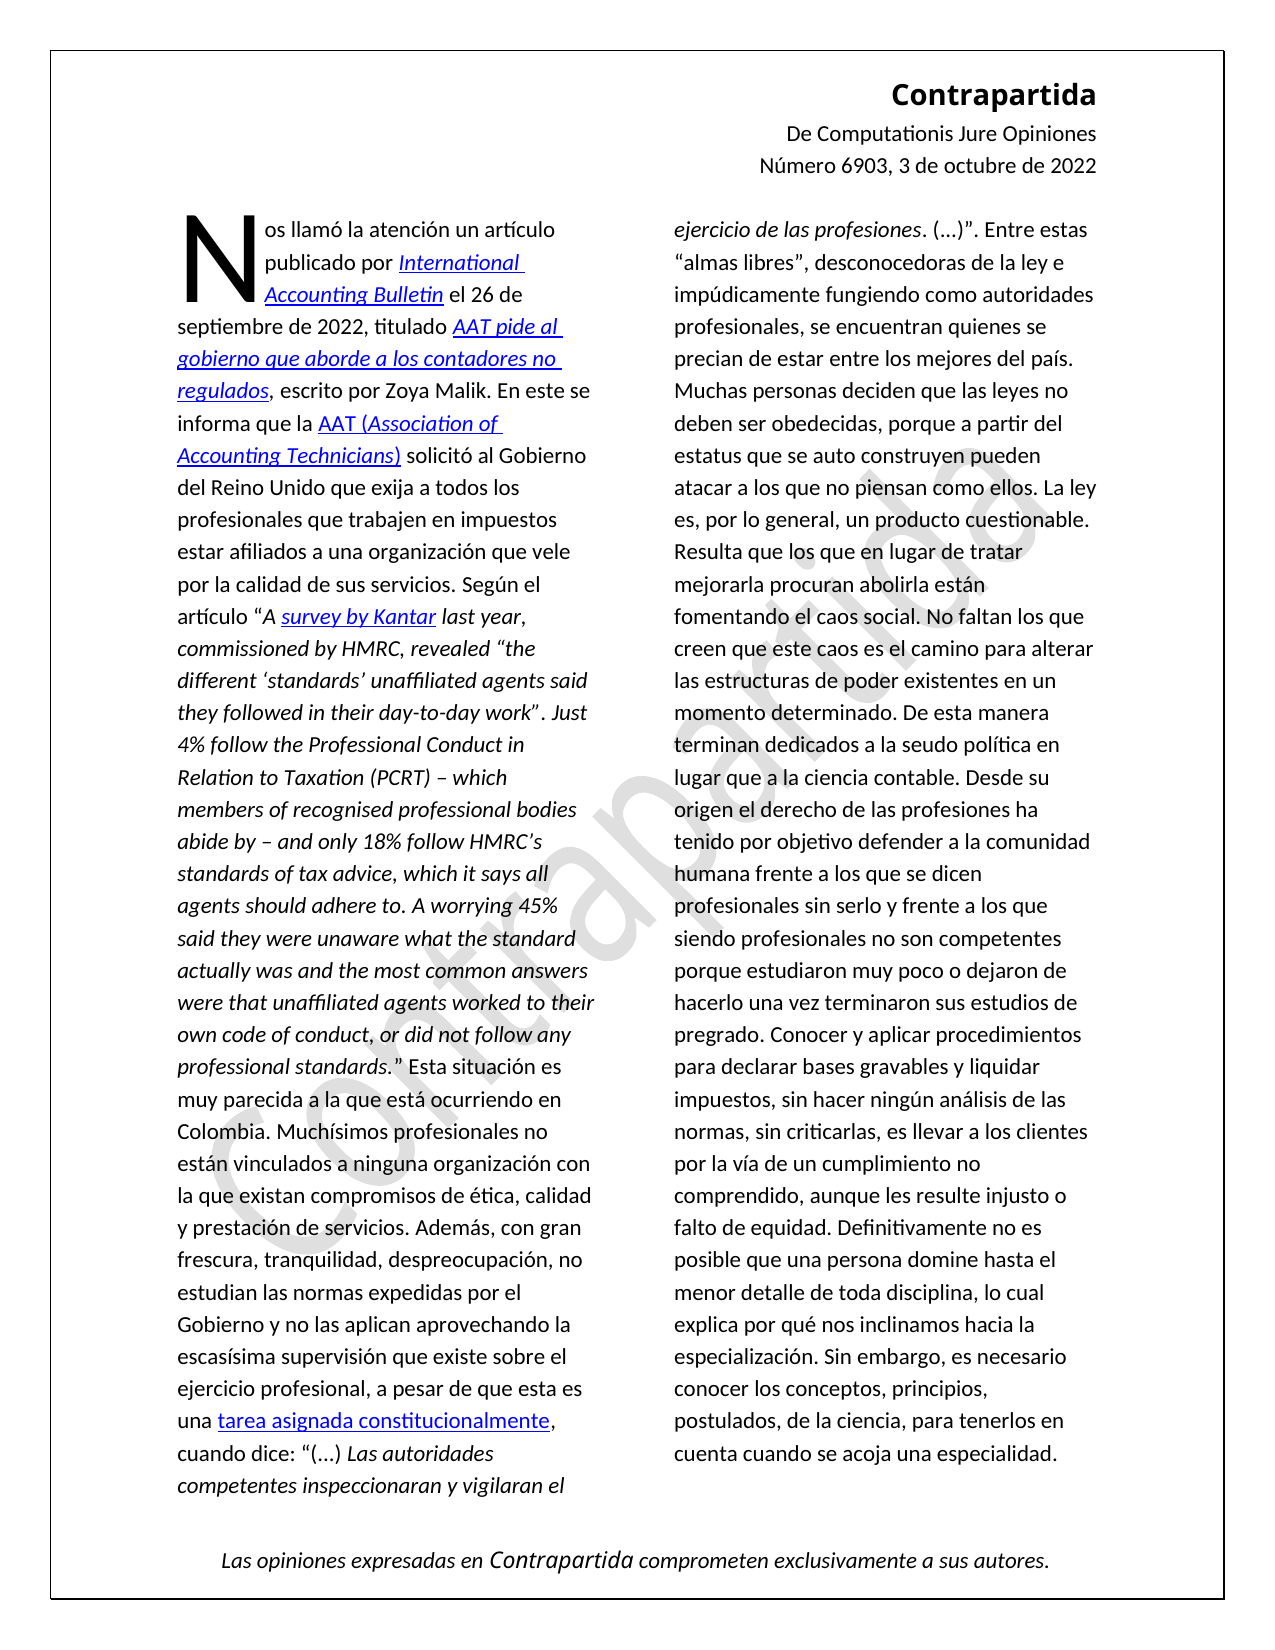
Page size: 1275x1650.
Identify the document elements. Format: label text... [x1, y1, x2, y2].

text os llamó la atención un artículo publicado por International Accounting Bulletin el 26 de septiembre de 2022, titulado AAT pide al gobierno que aborde a los contadores no regulados, escrito por Zoya Malik. En este se informa que la AAT (Association of Accounting Technicians) solicitó al Gobierno del Reino Unido que exija a todos los profesionales que trabajen en impuestos estar afiliados a una organización que vele por la calidad de sus servicios. Según el artículo “A survey by Kantar last year, commissioned by HMRC, revealed “the different ‘standards’ unaffiliated agents said they followed in their day-to-day work”. Just 4% follow the Professional Conduct in Relation to Taxation (PCRT) – which members of recognised professional bodies abide by – and only 18% follow HMRC’s standards of tax advice, which it says all agents should adhere to. A worrying 45% said they were unaware what the standard actually was and the most common answers were that unaffiliated agents worked to their own code of conduct, or did not follow any professional standards.” Esta situación es muy parecida a la que está ocurriendo en Colombia. Muchísimos profesionales no están vinculados a ninguna organización con la que existan compromisos de ética, calidad y prestación de servicios. Además, con gran frescura, tranquilidad, despreocupación, no estudian las normas expedidas por el Gobierno y no las aplican aprovechando la escasísima supervisión que existe sobre el ejercicio profesional, a pesar de que esta es una tarea asignada constitucionalmente, cuando dice: “(...) Las autoridades competentes inspeccionaran y vigilaran el ejercicio de las profesiones. (...)”. Entre estas “almas libres”, desconocedoras de la ley e impúdicamente fungiendo como autoridades profesionales, se encuentran quienes se precian de estar entre los mejores del país. Muchas personas deciden que las leyes no deben ser obedecidas, porque a partir del estatus que se auto construyen pueden atacar a los que no piensan como ellos. La ley es, por lo general, un producto cuestionable. Resulta que los que en lugar de tratar mejorarla procuran abolirla están fomentando el caos social. No faltan los que creen que este caos es el camino para alterar las estructuras de poder existentes en un momento determinado. De esta manera terminan dedicados a la seudo política en lugar que a la ciencia contable. Desde su origen el derecho de las profesiones ha tenido por objetivo defender a la comunidad humana frente a los que se dicen profesionales sin serlo y frente a los que siendo profesionales no son competentes porque estudiaron muy poco o dejaron de hacerlo una vez terminaron sus estudios de pregrado. Conocer y aplicar procedimientos para declarar bases gravables y liquidar impuestos, sin hacer ningún análisis de las normas, sin criticarlas, es llevar a los clientes por la vía de un cumplimiento no comprendido, aunque les resulte injusto o falto de equidad. Definitivamente no es posible que una persona domine hasta el menor detalle de toda disciplina, lo cual explica por qué nos inclinamos hacia la especialización. Sin embargo, es necesario conocer los conceptos, principios, postulados, de la ciencia, para tenerlos en cuenta cuando se acoja una especialidad. [177, 216, 600, 1499]
text os llamó la atención un artículo publicado por International Accounting Bulletin el 26 de septiembre de 2022, titulado AAT pide al gobierno que aborde a los contadores no regulados, escrito por Zoya Malik. En este se informa que la AAT (Association of Accounting Technicians) solicitó al Gobierno del Reino Unido que exija a todos los profesionales que trabajen en impuestos estar afiliados a una organización que vele por la calidad de sus servicios. Según el artículo “A survey by Kantar last year, commissioned by HMRC, revealed “the different ‘standards’ unaffiliated agents said they followed in their day-to-day work”. Just 4% follow the Professional Conduct in Relation to Taxation (PCRT) – which members of recognised professional bodies abide by – and only 18% follow HMRC’s standards of tax advice, which it says all agents should adhere to. A worrying 45% said they were unaware what the standard actually was and the most common answers were that unaffiliated agents worked to their own code of conduct, or did not follow any professional standards.” Esta situación es muy parecida a la que está ocurriendo en Colombia. Muchísimos profesionales no están vinculados a ninguna organización con la que existan compromisos de ética, calidad y prestación de servicios. Además, con gran frescura, tranquilidad, despreocupación, no estudian las normas expedidas por el Gobierno y no las aplican aprovechando la escasísima supervisión que existe sobre el ejercicio profesional, a pesar de que esta es una tarea asignada constitucionalmente, cuando dice: “(...) Las autoridades competentes inspeccionaran y vigilaran el ejercicio de las profesiones. (...)”. Entre estas “almas libres”, desconocedoras de la ley e impúdicamente fungiendo como autoridades profesionales, se encuentran quienes se precian de estar entre los mejores del país. Muchas personas deciden que las leyes no deben ser obedecidas, porque a partir del estatus que se auto construyen pueden atacar a los que no piensan como ellos. La ley es, por lo general, un producto cuestionable. Resulta que los que en lugar de tratar mejorarla procuran abolirla están fomentando el caos social. No faltan los que creen que este caos es el camino para alterar las estructuras de poder existentes en un momento determinado. De esta manera terminan dedicados a la seudo política en lugar que a la ciencia contable. Desde su origen el derecho de las profesiones ha tenido por objetivo defender a la comunidad humana frente a los que se dicen profesionales sin serlo y frente a los que siendo profesionales no son competentes porque estudiaron muy poco o dejaron de hacerlo una vez terminaron sus estudios de pregrado. Conocer y aplicar procedimientos para declarar bases gravables y liquidar impuestos, sin hacer ningún análisis de las normas, sin criticarlas, es llevar a los clientes por la vía de un cumplimiento no comprendido, aunque les resulte injusto o falto de equidad. Definitivamente no es posible que una persona domine hasta el menor detalle de toda disciplina, lo cual explica por qué nos inclinamos hacia la especialización. Sin embargo, es necesario conocer los conceptos, principios, postulados, de la ciencia, para tenerlos en cuenta cuando se acoja una especialidad. [674, 216, 1097, 1467]
